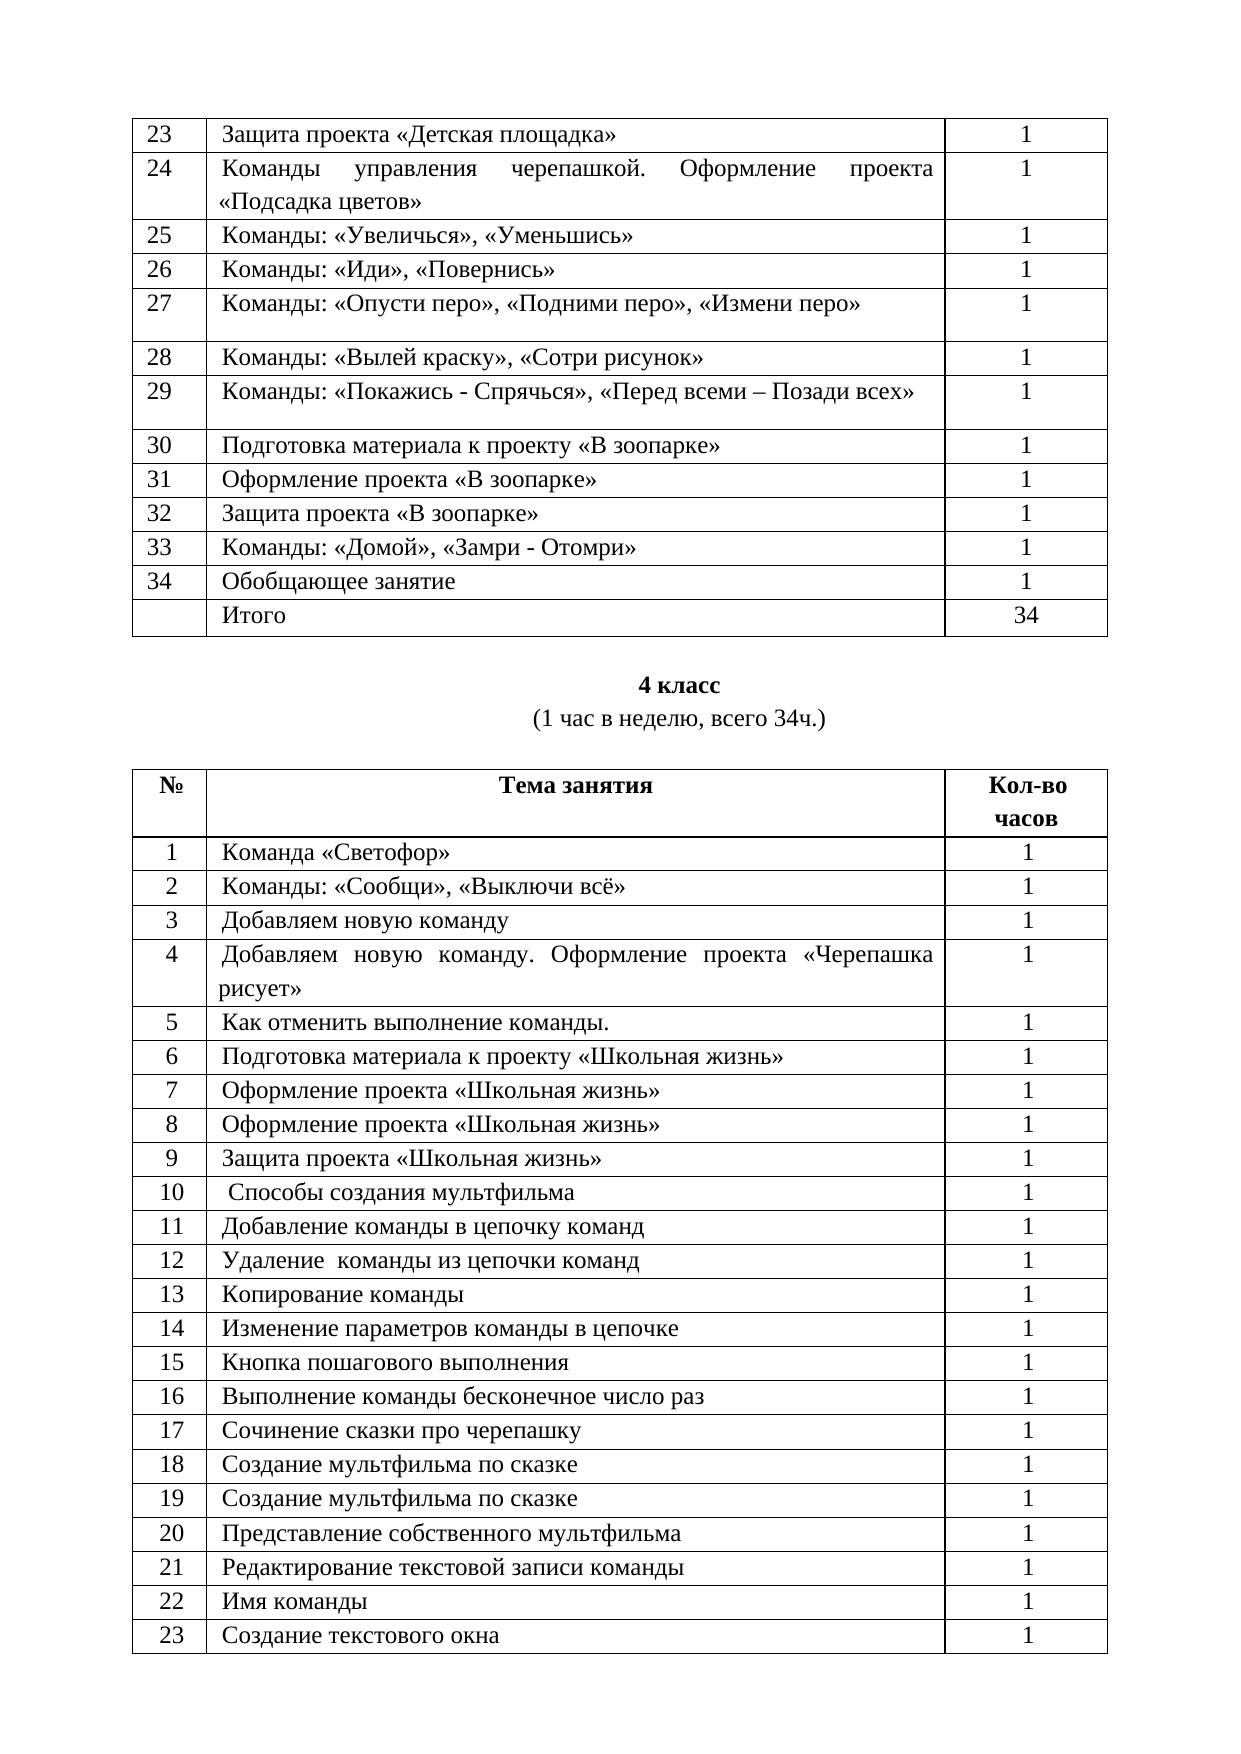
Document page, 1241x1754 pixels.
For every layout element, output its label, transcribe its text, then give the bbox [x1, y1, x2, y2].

table_cell 1 [946, 1245, 1107, 1278]
table_cell 24 [133, 153, 206, 219]
table_cell 1 [946, 906, 1107, 938]
table_cell Создание мультфильма по сказке [207, 1450, 944, 1482]
table_cell 1 [133, 838, 206, 870]
table_cell 1 [946, 1415, 1107, 1448]
table_cell Представление собственного мультфильма [207, 1518, 944, 1551]
table_cell 1 [946, 119, 1107, 152]
table_cell 1 [946, 1041, 1107, 1074]
table_cell Создание текстового окна [207, 1620, 944, 1653]
table_cell 25 [133, 220, 206, 253]
table_cell 1 [946, 1484, 1107, 1517]
table_cell Сочинение сказки про черепашку [207, 1415, 944, 1448]
table_cell 16 [133, 1381, 206, 1414]
table_cell 1 [946, 1552, 1107, 1585]
table_cell Команды: «Увеличься», «Уменьшись» [207, 220, 944, 253]
table_cell 1 [946, 1075, 1107, 1108]
table_cell 1 [946, 1620, 1107, 1653]
table_cell Имя команды [207, 1586, 944, 1619]
table_cell 12 [133, 1245, 206, 1278]
table_cell 1 [946, 1586, 1107, 1619]
table_cell Команды управления черепашкой. Оформление проекта «Подсадка цветов» [207, 153, 944, 219]
table_cell Подготовка материала к проекту «В зоопарке» [207, 430, 944, 463]
table_cell Кнопка пошагового выполнения [207, 1347, 944, 1380]
table_cell 29 [133, 376, 206, 429]
table_cell 1 [946, 1109, 1107, 1142]
table_cell 3 [133, 906, 206, 938]
table_cell Добавляем новую команду. Оформление проекта «Черепашка рисует» [207, 940, 944, 1006]
table_cell Защита проекта «В зоопарке» [207, 498, 944, 531]
table_cell Удаление команды из цепочки команд [207, 1245, 944, 1278]
table_cell 1 [946, 254, 1107, 287]
table_cell 1 [946, 153, 1107, 219]
table_cell Способы создания мультфильма [207, 1177, 944, 1210]
table_cell Команда «Светофор» [207, 838, 944, 870]
table_cell Команды: «Вылей краску», «Сотри рисунок» [207, 342, 944, 375]
table_cell 22 [133, 1586, 206, 1619]
table_cell 19 [133, 1484, 206, 1517]
table_cell 1 [946, 1279, 1107, 1312]
table_cell 1 [946, 1313, 1107, 1346]
table_cell 5 [133, 1007, 206, 1040]
table_cell Как отменить выполнение команды. [207, 1007, 944, 1040]
table_cell 1 [946, 1177, 1107, 1210]
table_cell 34 [946, 600, 1107, 636]
table_header № [133, 770, 206, 836]
table_cell 1 [946, 566, 1107, 599]
table_cell Итого [207, 600, 944, 636]
table_cell Подготовка материала к проекту «Школьная жизнь» [207, 1041, 944, 1074]
table_cell 1 [946, 498, 1107, 531]
table_cell Команды: «Иди», «Повернись» [207, 254, 944, 287]
table_cell 1 [946, 1143, 1107, 1176]
table_cell 31 [133, 464, 206, 497]
table_cell Оформление проекта «Школьная жизнь» [207, 1075, 944, 1108]
table_cell 10 [133, 1177, 206, 1210]
table_cell Редактирование текстовой записи команды [207, 1552, 944, 1585]
table_cell 20 [133, 1518, 206, 1551]
text (1 час в неделю, всего 34ч.) [118, 703, 1152, 732]
table_cell 2 [133, 871, 206, 904]
table_cell 7 [133, 1075, 206, 1108]
table_cell Оформление проекта «В зоопарке» [207, 464, 944, 497]
table_cell 15 [133, 1347, 206, 1380]
table_cell Создание мультфильма по сказке [207, 1484, 944, 1517]
table_cell 14 [133, 1313, 206, 1346]
table_cell 1 [946, 376, 1107, 429]
table_cell 13 [133, 1279, 206, 1312]
table_cell 6 [133, 1041, 206, 1074]
table_cell 9 [133, 1143, 206, 1176]
table_cell 34 [133, 566, 206, 599]
table_cell 1 [946, 1211, 1107, 1244]
table_cell 1 [946, 1007, 1107, 1040]
table_header Кол-во часов [946, 770, 1107, 836]
table_cell 1 [946, 342, 1107, 375]
table_cell 1 [946, 1450, 1107, 1482]
table_cell Защита проекта «Школьная жизнь» [207, 1143, 944, 1176]
table_cell 1 [946, 532, 1107, 565]
table_cell Копирование команды [207, 1279, 944, 1312]
table_cell [133, 600, 206, 636]
table_cell 1 [946, 464, 1107, 497]
table_cell 1 [946, 220, 1107, 253]
table_cell 32 [133, 498, 206, 531]
table_cell 27 [133, 289, 206, 341]
table_cell 1 [946, 1347, 1107, 1380]
table_cell 1 [946, 1381, 1107, 1414]
table_cell 1 [946, 430, 1107, 463]
table_cell 17 [133, 1415, 206, 1448]
table_cell Команды: «Домой», «Замри - Отомри» [207, 532, 944, 565]
table_cell Команды: «Опусти перо», «Подними перо», «Измени перо» [207, 289, 944, 341]
table_cell 4 [133, 940, 206, 1006]
table_cell Добавление команды в цепочку команд [207, 1211, 944, 1244]
table_cell Выполнение команды бесконечное число раз [207, 1381, 944, 1414]
table_cell 1 [946, 838, 1107, 870]
table_cell 1 [946, 289, 1107, 341]
table_cell Команды: «Покажись - Спрячься», «Перед всеми – Позади всех» [207, 376, 944, 429]
table_cell Защита проекта «Детская площадка» [207, 119, 944, 152]
table_cell Оформление проекта «Школьная жизнь» [207, 1109, 944, 1142]
table_cell 23 [133, 1620, 206, 1653]
table_cell Изменение параметров команды в цепочке [207, 1313, 944, 1346]
table_cell 1 [946, 1518, 1107, 1551]
table_cell 11 [133, 1211, 206, 1244]
table_cell 28 [133, 342, 206, 375]
table_cell Команды: «Сообщи», «Выключи всё» [207, 871, 944, 904]
table_cell 1 [946, 871, 1107, 904]
table_cell 18 [133, 1450, 206, 1482]
table_header Тема занятия [207, 770, 944, 836]
table_cell 8 [133, 1109, 206, 1142]
table_cell 1 [946, 940, 1107, 1006]
text 4 класс [118, 670, 1152, 699]
table_cell Добавляем новую команду [207, 906, 944, 938]
table_cell 23 [133, 119, 206, 152]
table_cell 26 [133, 254, 206, 287]
table_cell 33 [133, 532, 206, 565]
table_cell 30 [133, 430, 206, 463]
table_cell Обобщающее занятие [207, 566, 944, 599]
table_cell 21 [133, 1552, 206, 1585]
